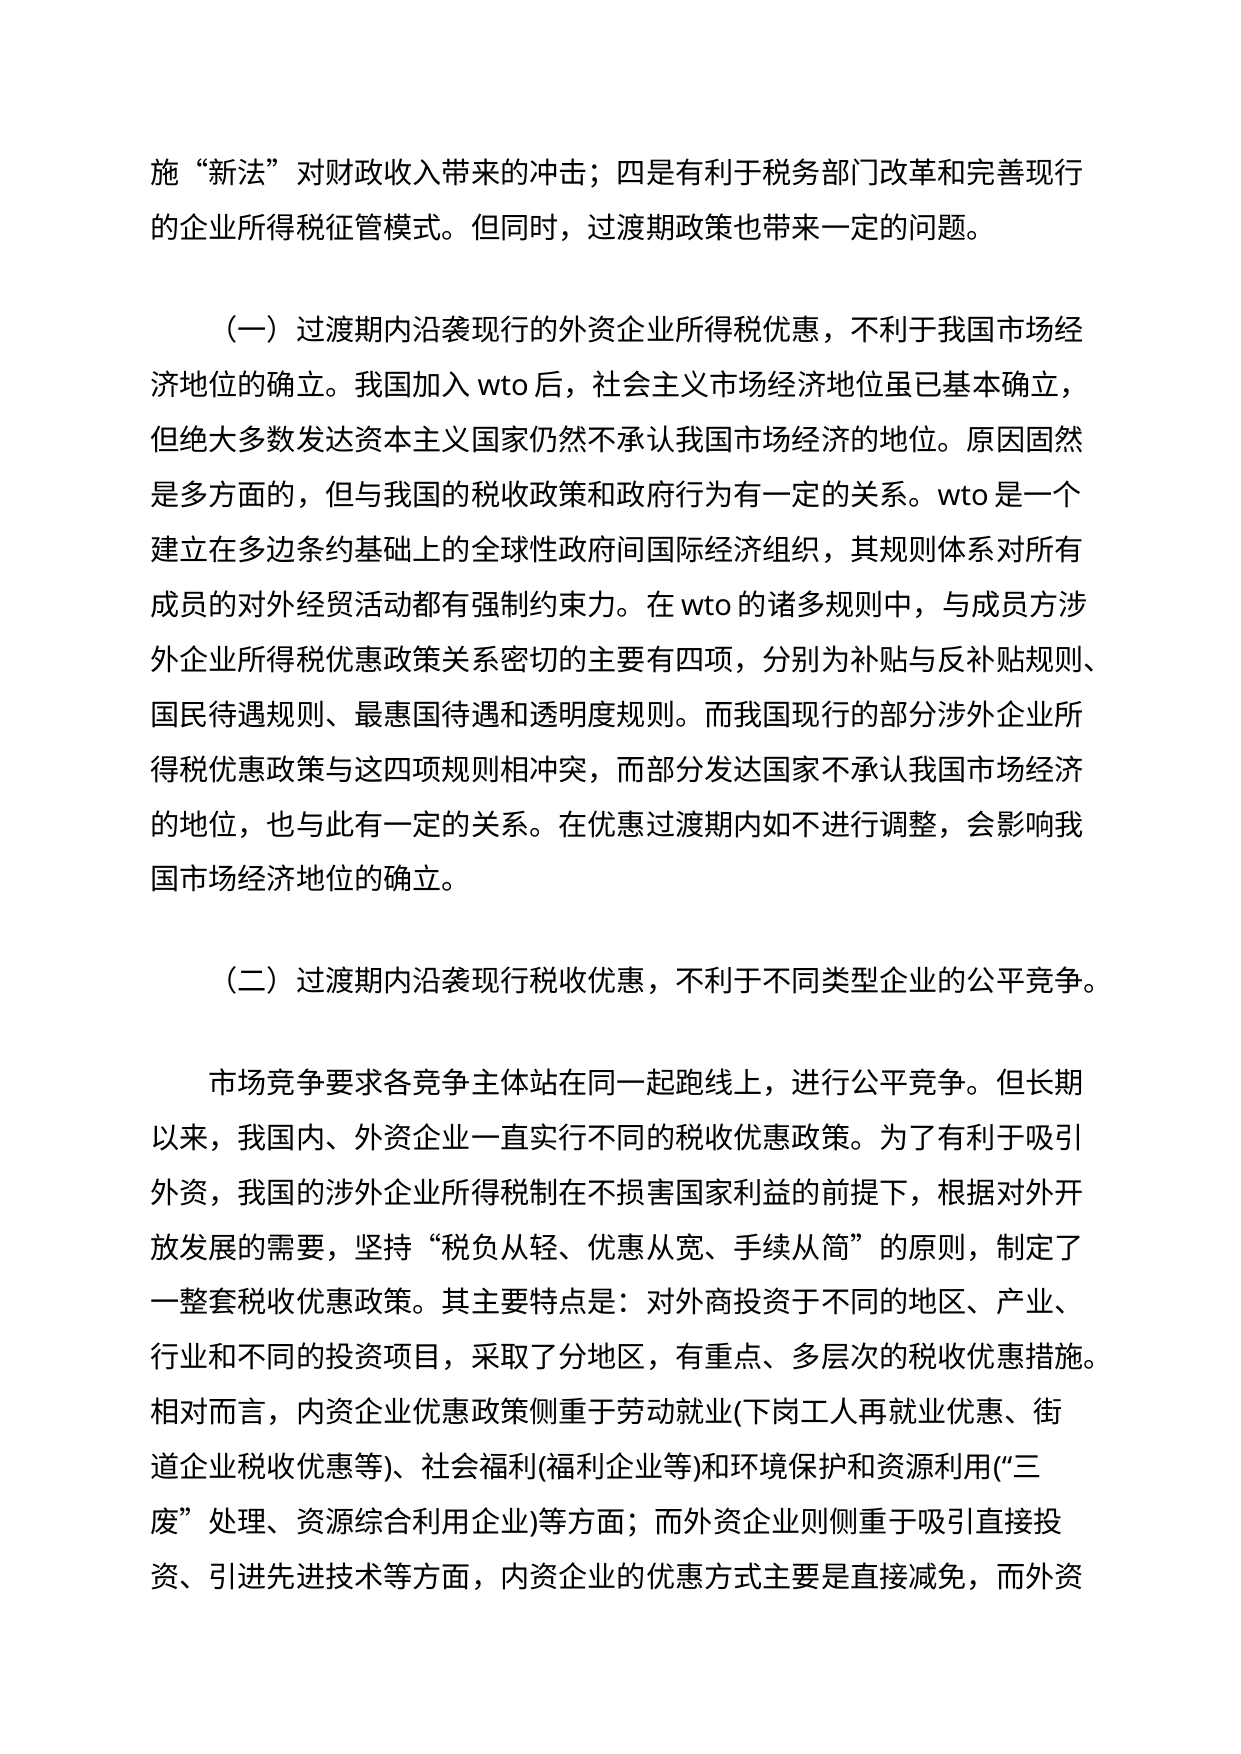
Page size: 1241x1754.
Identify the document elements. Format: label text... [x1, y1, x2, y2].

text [150, 150, 1090, 247]
text （一）过渡期内沿袭现行的外资企业所得税优惠，不利于我国市场经济地位的确立。我国加入 wto后，社会主义市场经济地位虽已基本确立，但绝大多数发达资本主义国家仍然不承认我国市场经济的地位。原因固然是多方面的，但与我国的税收政策和政府行为有一定的关系。wto是一个建立在多边条约基础上的全球性政府间国际经济组织，其规则体系对所有成员的对外经贸活动都有强制约束力。在wto的诸多规则中，与成员方涉外企业所得税优惠政策关系密切的主要有四项，分别为补贴与反补贴规则、国民待遇规则、最惠国待遇和透明度规则。而我国现行的部分涉外企业所得税优惠政策与这四项规则相冲突，而部分发达国家不承认我国市场经济的地位，也与此有一定的关系。在优惠过渡期内如不进行调整，会影响我国市场经济地位的确立。 [150, 307, 1090, 898]
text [150, 1059, 1090, 1596]
text （二）过渡期内沿袭现行税收优惠，不利于不同类型企业的公平竞争。 [150, 958, 1090, 1000]
